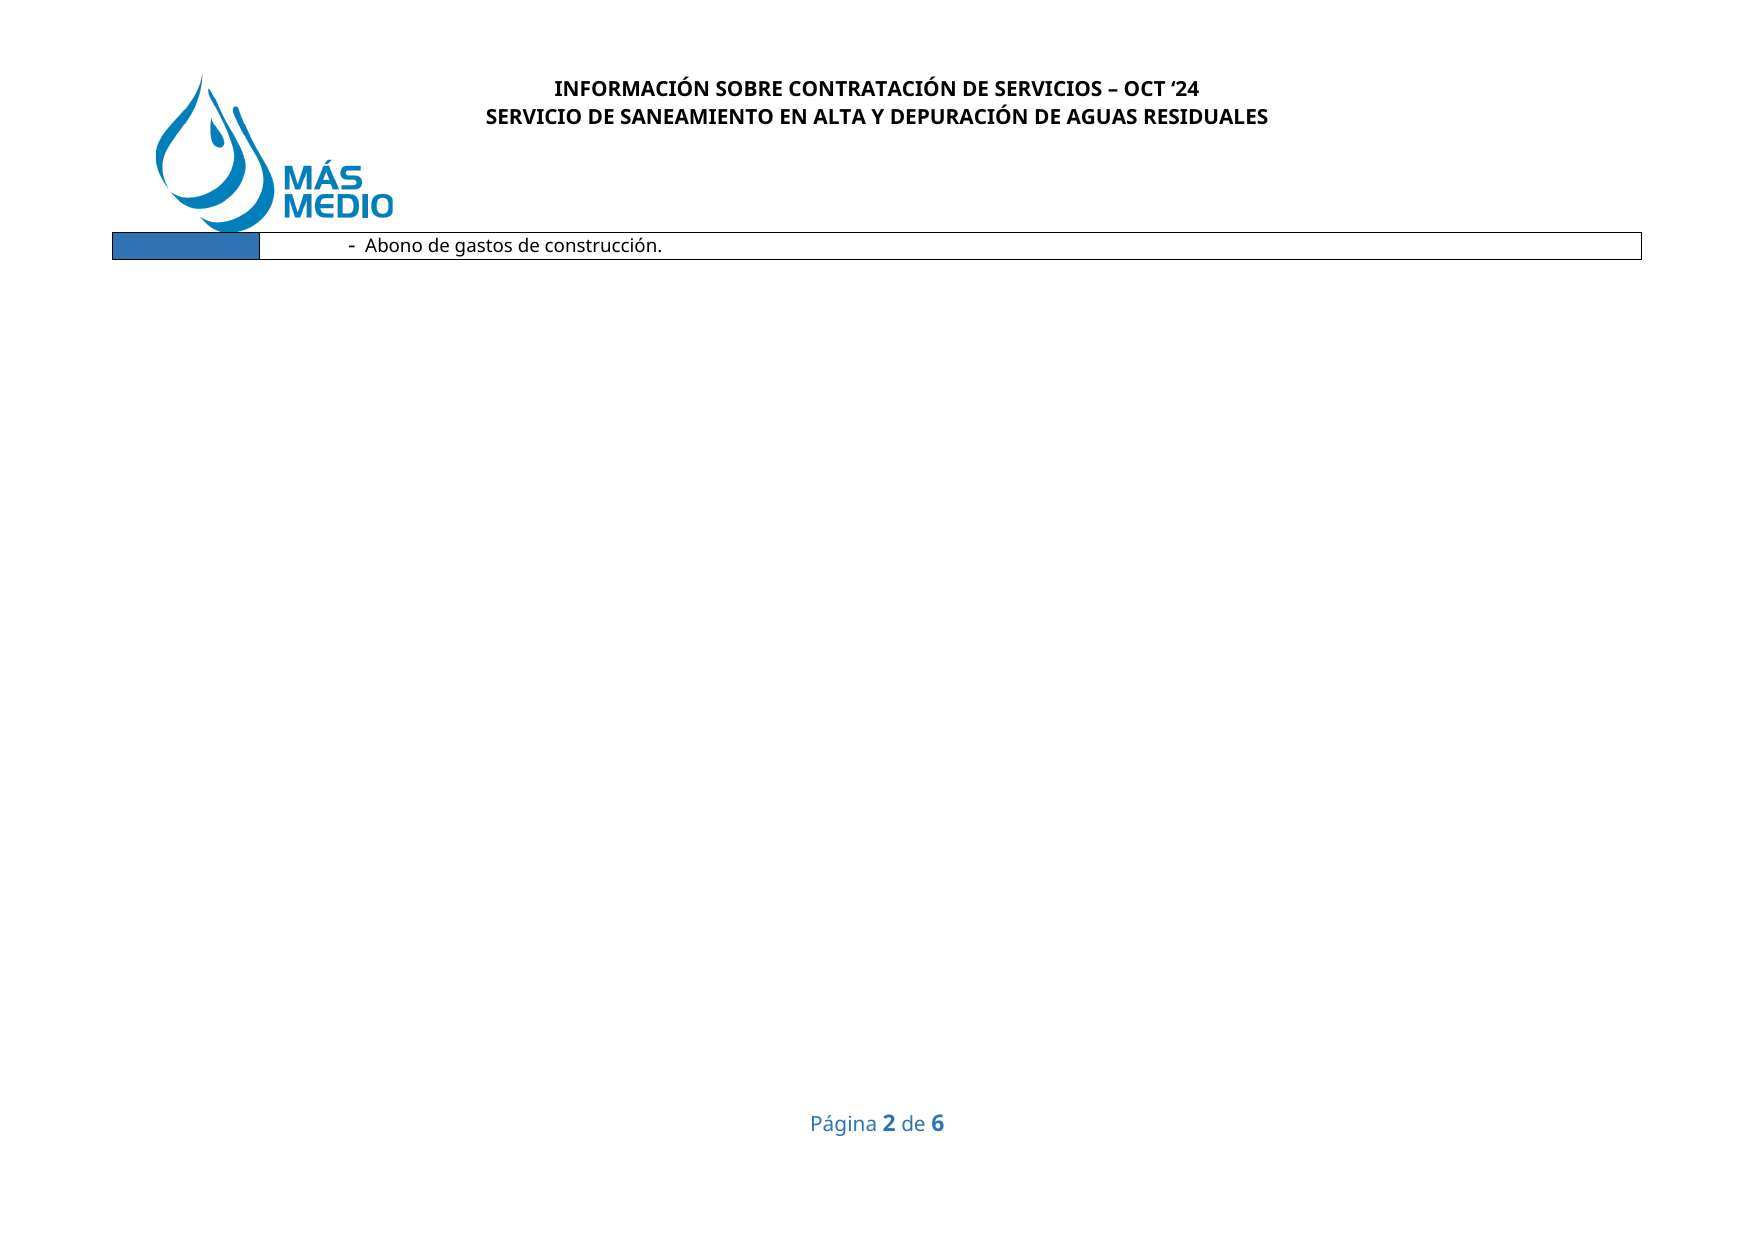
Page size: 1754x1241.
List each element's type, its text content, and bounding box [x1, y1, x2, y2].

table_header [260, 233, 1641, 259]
table_header ALTA [113, 233, 259, 259]
